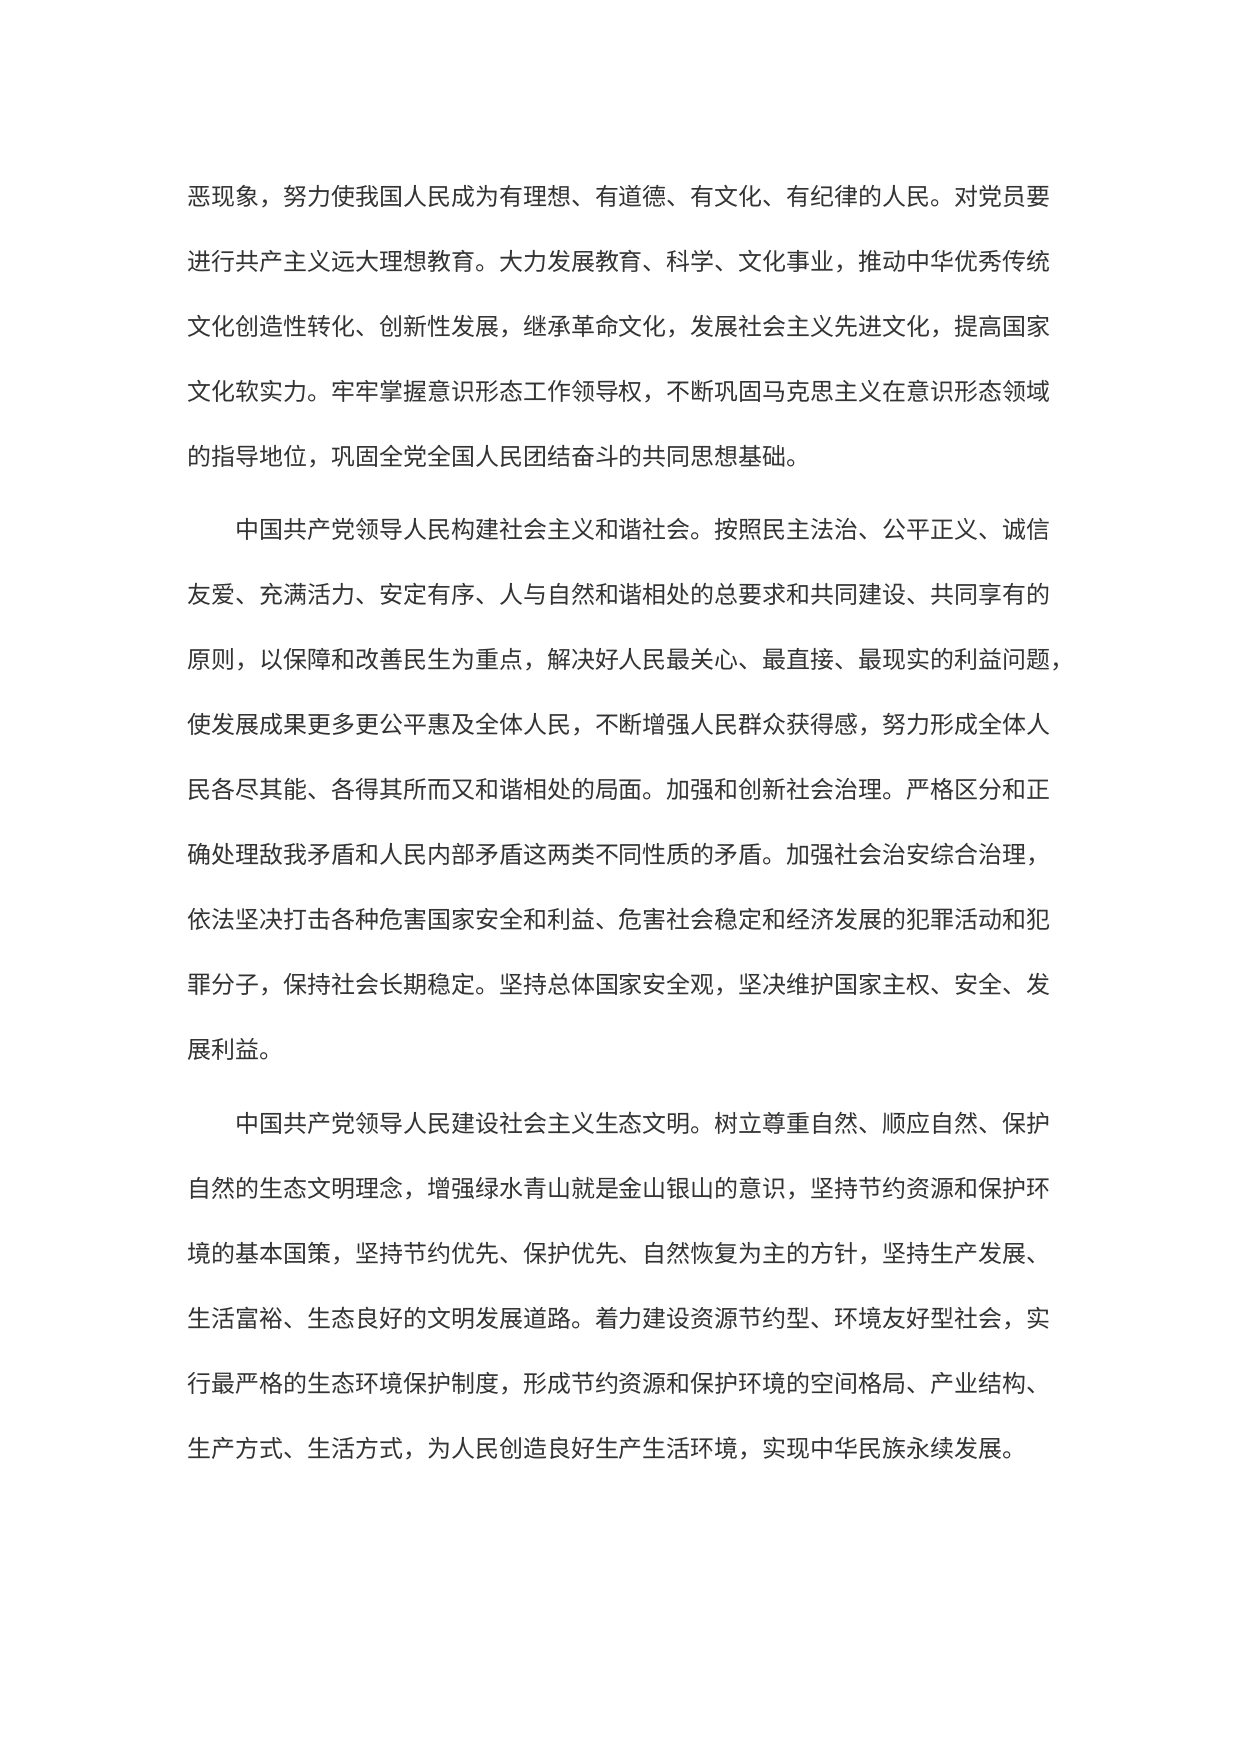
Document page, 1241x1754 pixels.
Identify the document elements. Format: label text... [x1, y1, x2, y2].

text 中国共产党领导人民构建社会主义和谐社会。按照民主法治、公平正义、诚信友爱、充满活力、安定有序、人与自然和谐相处的总要求和共同建设、共同享有的原则，以保障和改善民生为重点，解决好人民最关心、最直接、最现实的利益问题，使发展成果更多更公平惠及全体人民，不断增强人民群众获得感，努力形成全体人民各尽其能、各得其所而又和谐相处的局面。加强和创新社会治理。严格区分和正确处理敌我矛盾和人民内部矛盾这两类不同性质的矛盾。加强社会治安综合治理，依法坚决打击各种危害国家安全和利益、危害社会稳定和经济发展的犯罪活动和犯罪分子，保持社会长期稳定。坚持总体国家安全观，坚决维护国家主权、安全、发展利益。 [187, 496, 1053, 1081]
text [187, 162, 1053, 487]
text 中国共产党领导人民建设社会主义生态文明。树立尊重自然、顺应自然、保护自然的生态文明理念，增强绿水青山就是金山银山的意识，坚持节约资源和保护环境的基本国策，坚持节约优先、保护优先、自然恢复为主的方针，坚持生产发展、生活富裕、生态良好的文明发展道路。着力建设资源节约型、环境友好型社会，实行最严格的生态环境保护制度，形成节约资源和保护环境的空间格局、产业结构、生产方式、生活方式，为人民创造良好生产生活环境，实现中华民族永续发展。 [187, 1089, 1053, 1479]
